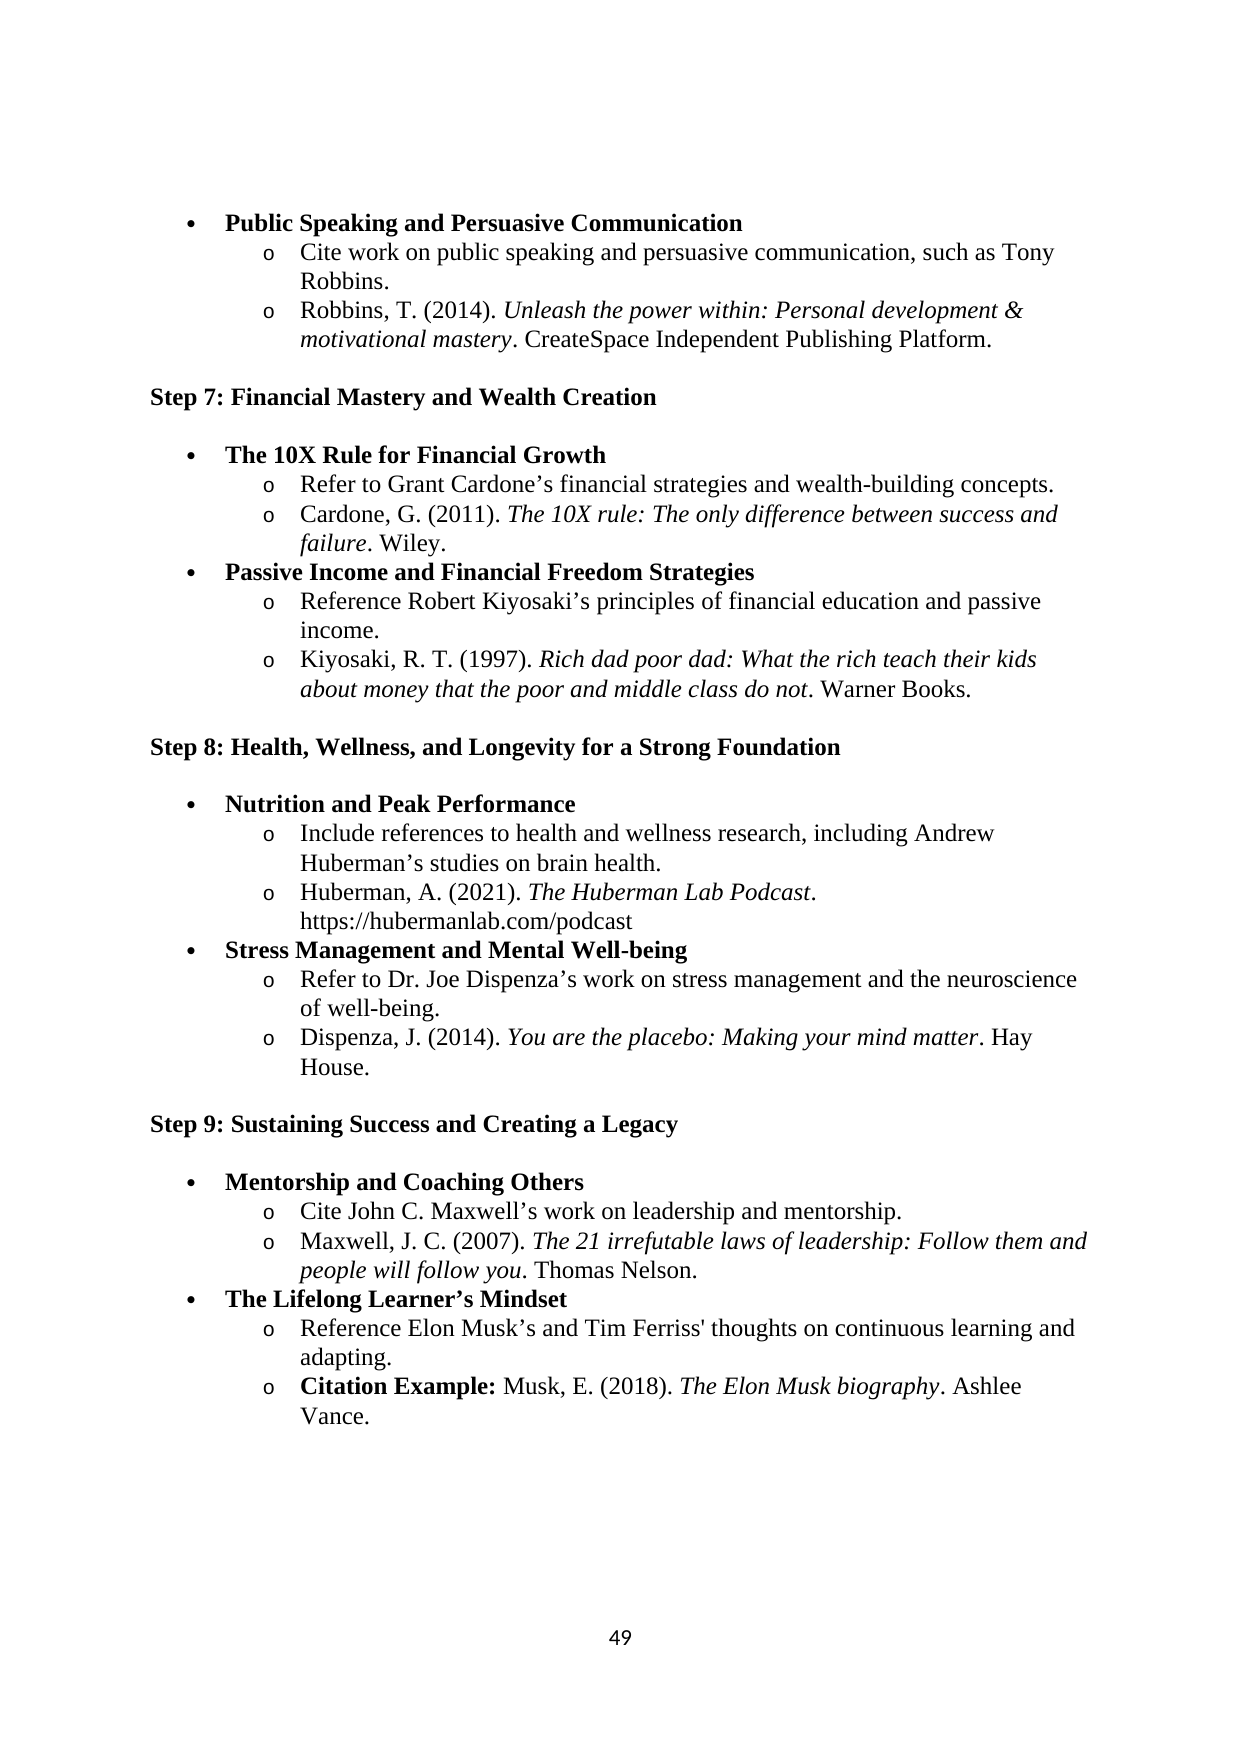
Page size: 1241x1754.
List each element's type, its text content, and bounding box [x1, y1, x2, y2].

list The Lifelong Learner’s Mindset [187, 1284, 1090, 1313]
list Include references to health and wellness research, including Andrew Huberman’s studies on brain health. [262, 818, 1090, 877]
list Huberman, A. (2021). The Huberman Lab Podcast. https://hubermanlab.com/podcast [262, 877, 1090, 935]
list Mentorship and Coaching Others [187, 1167, 1090, 1196]
list Refer to Grant Cardone’s financial strategies and wealth-building concepts. [262, 469, 1090, 499]
list Kiyosaki, R. T. (1997). Rich dad poor dad: What the rich teach their kids about money that the poor and middle class do not. Warner Books. [262, 644, 1090, 702]
list Dispenza, J. (2014). You are the placebo: Making your mind matter. Hay House. [262, 1022, 1090, 1080]
text Step 8: Health, Wellness, and Longevity for a Strong Foundation [150, 732, 1090, 760]
list Robbins, T. (2014). Unleash the power within: Personal development & motivational mastery. CreateSpace Independent Publishing Platform. [262, 295, 1090, 353]
list Cite John C. Maxwell’s work on leadership and mentorship. [262, 1196, 1090, 1226]
list Reference Robert Kiyosaki’s principles of financial education and passive income. [262, 586, 1090, 644]
list The 10X Rule for Financial Growth [187, 440, 1090, 469]
list Reference Elon Musk’s and Tim Ferriss' thoughts on continuous learning and adapting. [262, 1313, 1090, 1371]
list Maxwell, J. C. (2007). The 21 irrefutable laws of leadership: Follow them and people will follow you. Thomas Nelson. [262, 1226, 1090, 1284]
list Cite work on public speaking and persuasive communication, such as Tony Robbins. [262, 237, 1090, 295]
text Step 9: Sustaining Success and Creating a Legacy [150, 1109, 1090, 1138]
list Cardone, G. (2011). The 10X rule: The only difference between success and failure. Wiley. [262, 499, 1090, 557]
list Public Speaking and Persuasive Communication [187, 208, 1090, 237]
list Citation Example: Musk, E. (2018). The Elon Musk biography. Ashlee Vance. [262, 1371, 1090, 1429]
list Nutrition and Peak Performance [187, 789, 1090, 818]
list Passive Income and Financial Freedom Strategies [187, 557, 1090, 586]
list Refer to Dr. Joe Dispenza’s work on stress management and the neuroscience of well-being. [262, 964, 1090, 1022]
list Stress Management and Mental Well-being [187, 935, 1090, 964]
text Step 7: Financial Mastery and Wealth Creation [150, 382, 1090, 411]
